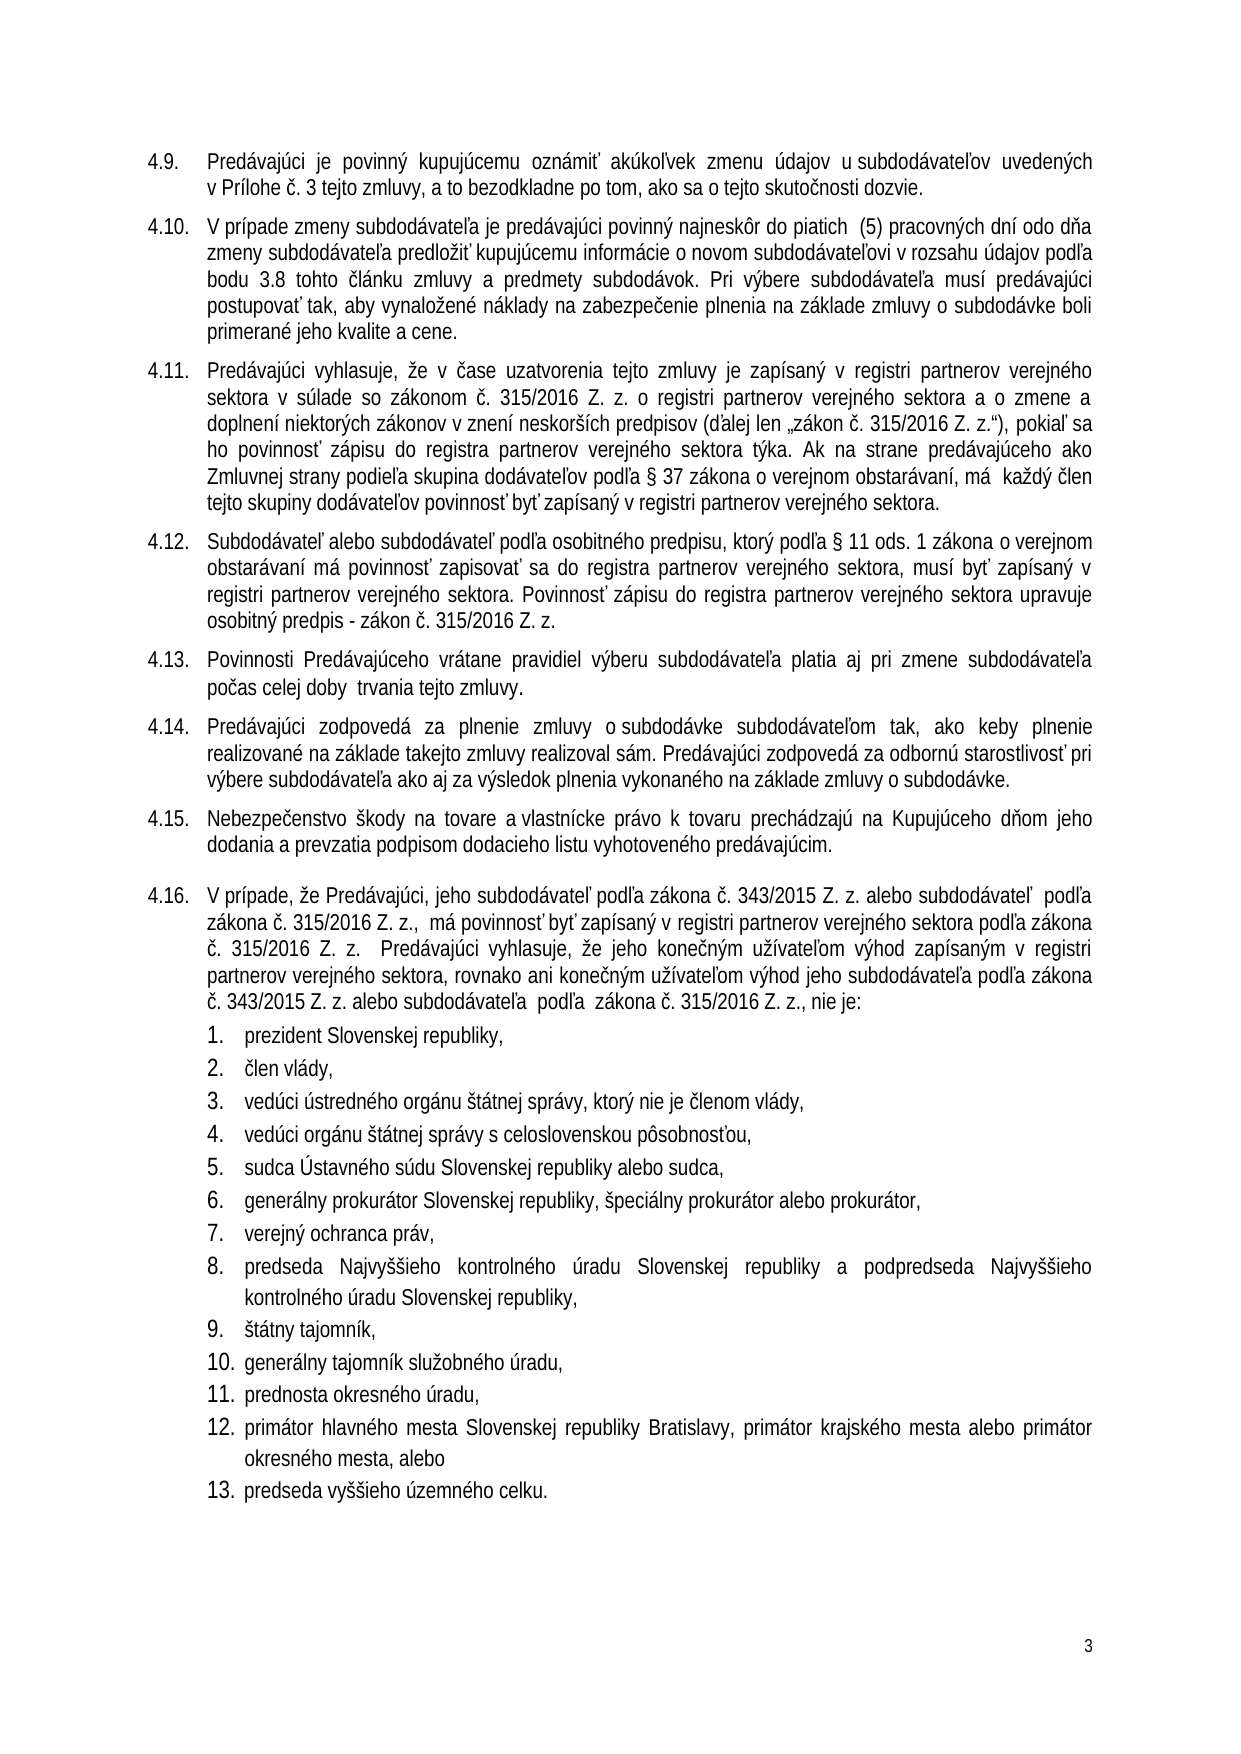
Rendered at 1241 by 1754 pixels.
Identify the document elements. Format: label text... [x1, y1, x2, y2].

list generálny tajomník služobného úradu, [207, 1347, 1092, 1375]
list sudca Ústavného súdu Slovenskej republiky alebo sudca, [207, 1152, 1092, 1181]
list Subdodávateľ alebo subdodávateľ podľa osobitného predpisu, ktorý podľa § 11 ods. 1 zákona o verejnom obstarávaní má povinnosť zapisovať sa do registra partnerov verejného sektora, musí byť zapísaný v registri partnerov verejného sektora. Povinnosť zápisu do registra partnerov verejného sektora upravuje osobitný predpis - zákon č. 315/2016 Z. z. [148, 528, 1092, 633]
list prednosta okresného úradu, [207, 1379, 1092, 1408]
list vedúci ústredného orgánu štátnej správy, ktorý nie je členom vlády, [207, 1086, 1092, 1115]
list Predávajúci je povinný kupujúcemu oznámiť akúkoľvek zmenu údajov u subdodávateľov uvedených v Prílohe č. 3 tejto zmluvy, a to bezodkladne po tom, ako sa o tejto skutočnosti dozvie. [148, 148, 1092, 200]
list predseda Najvyššieho kontrolného úradu Slovenskej republiky a podpredseda Najvyššieho kontrolného úradu Slovenskej republiky, [207, 1251, 1092, 1310]
list Nebezpečenstvo škody na tovare a vlastnícke právo k tovaru prechádzajú na Kupujúceho dňom jeho dodania a prevzatia podpisom dodacieho listu vyhotoveného predávajúcim. [148, 805, 1092, 857]
list Povinnosti Predávajúceho vrátane pravidiel výberu subdodávateľa platia aj pri zmene subdodávateľa počas celej doby trvania tejto zmluvy. [148, 646, 1092, 701]
list predseda vyššieho územného celku. [207, 1475, 1092, 1504]
list generálny prokurátor Slovenskej republiky, špeciálny prokurátor alebo prokurátor, [207, 1185, 1092, 1214]
list primátor hlavného mesta Slovenskej republiky Bratislavy, primátor krajského mesta alebo primátor okresného mesta, alebo [207, 1412, 1092, 1471]
list V prípade zmeny subdodávateľa je predávajúci povinný najneskôr do piatich (5) pracovných dní odo dňa zmeny subdodávateľa predložiť kupujúcemu informácie o novom subdodávateľovi v rozsahu údajov podľa bodu 3.8 tohto článku zmluvy a predmety subdodávok. Pri výbere subdodávateľa musí predávajúci postupovať tak, aby vynaložené náklady na zabezpečenie plnenia na základe zmluvy o subdodávke boli primerané jeho kvalite a cene. [148, 213, 1092, 345]
list Predávajúci zodpovedá za plnenie zmluvy o subdodávke subdodávateľom tak, ako keby plnenie realizované na základe takejto zmluvy realizoval sám. Predávajúci zodpovedá za odbornú starostlivosť pri výbere subdodávateľa ako aj za výsledok plnenia vykonaného na základe zmluvy o subdodávke. [148, 713, 1092, 792]
list vedúci orgánu štátnej správy s celoslovenskou pôsobnosťou, [207, 1119, 1092, 1148]
list verejný ochranca práv, [207, 1218, 1092, 1247]
list V prípade, že Predávajúci, jeho subdodávateľ podľa zákona č. 343/2015 Z. z. alebo subdodávateľ podľa zákona č. 315/2016 Z. z., má povinnosť byť zapísaný v registri partnerov verejného sektora podľa zákona č. 315/2016 Z. z. Predávajúci vyhlasuje, že jeho konečným užívateľom výhod zapísaným v registri partnerov verejného sektora, rovnako ani konečným užívateľom výhod jeho subdodávateľa podľa zákona č. 343/2015 Z. z. alebo subdodávateľa podľa zákona č. 315/2016 Z. z., nie je: [148, 882, 1092, 1014]
list člen vlády, [207, 1053, 1092, 1082]
list prezident Slovenskej republiky, [207, 1021, 1092, 1049]
list Predávajúci vyhlasuje, že v čase uzatvorenia tejto zmluvy je zapísaný v registri partnerov verejného sektora v súlade so zákonom č. 315/2016 Z. z. o registri partnerov verejného sektora a o zmene a doplnení niektorých zákonov v znení neskorších predpisov (ďalej len „zákon č. 315/2016 Z. z.“), pokiaľ sa ho povinnosť zápisu do registra partnerov verejného sektora týka. Ak na strane predávajúceho ako Zmluvnej strany podieľa skupina dodávateľov podľa § 37 zákona o verejnom obstarávaní, má každý člen tejto skupiny dodávateľov povinnosť byť zapísaný v registri partnerov verejného sektora. [148, 357, 1092, 515]
list štátny tajomník, [207, 1314, 1092, 1342]
